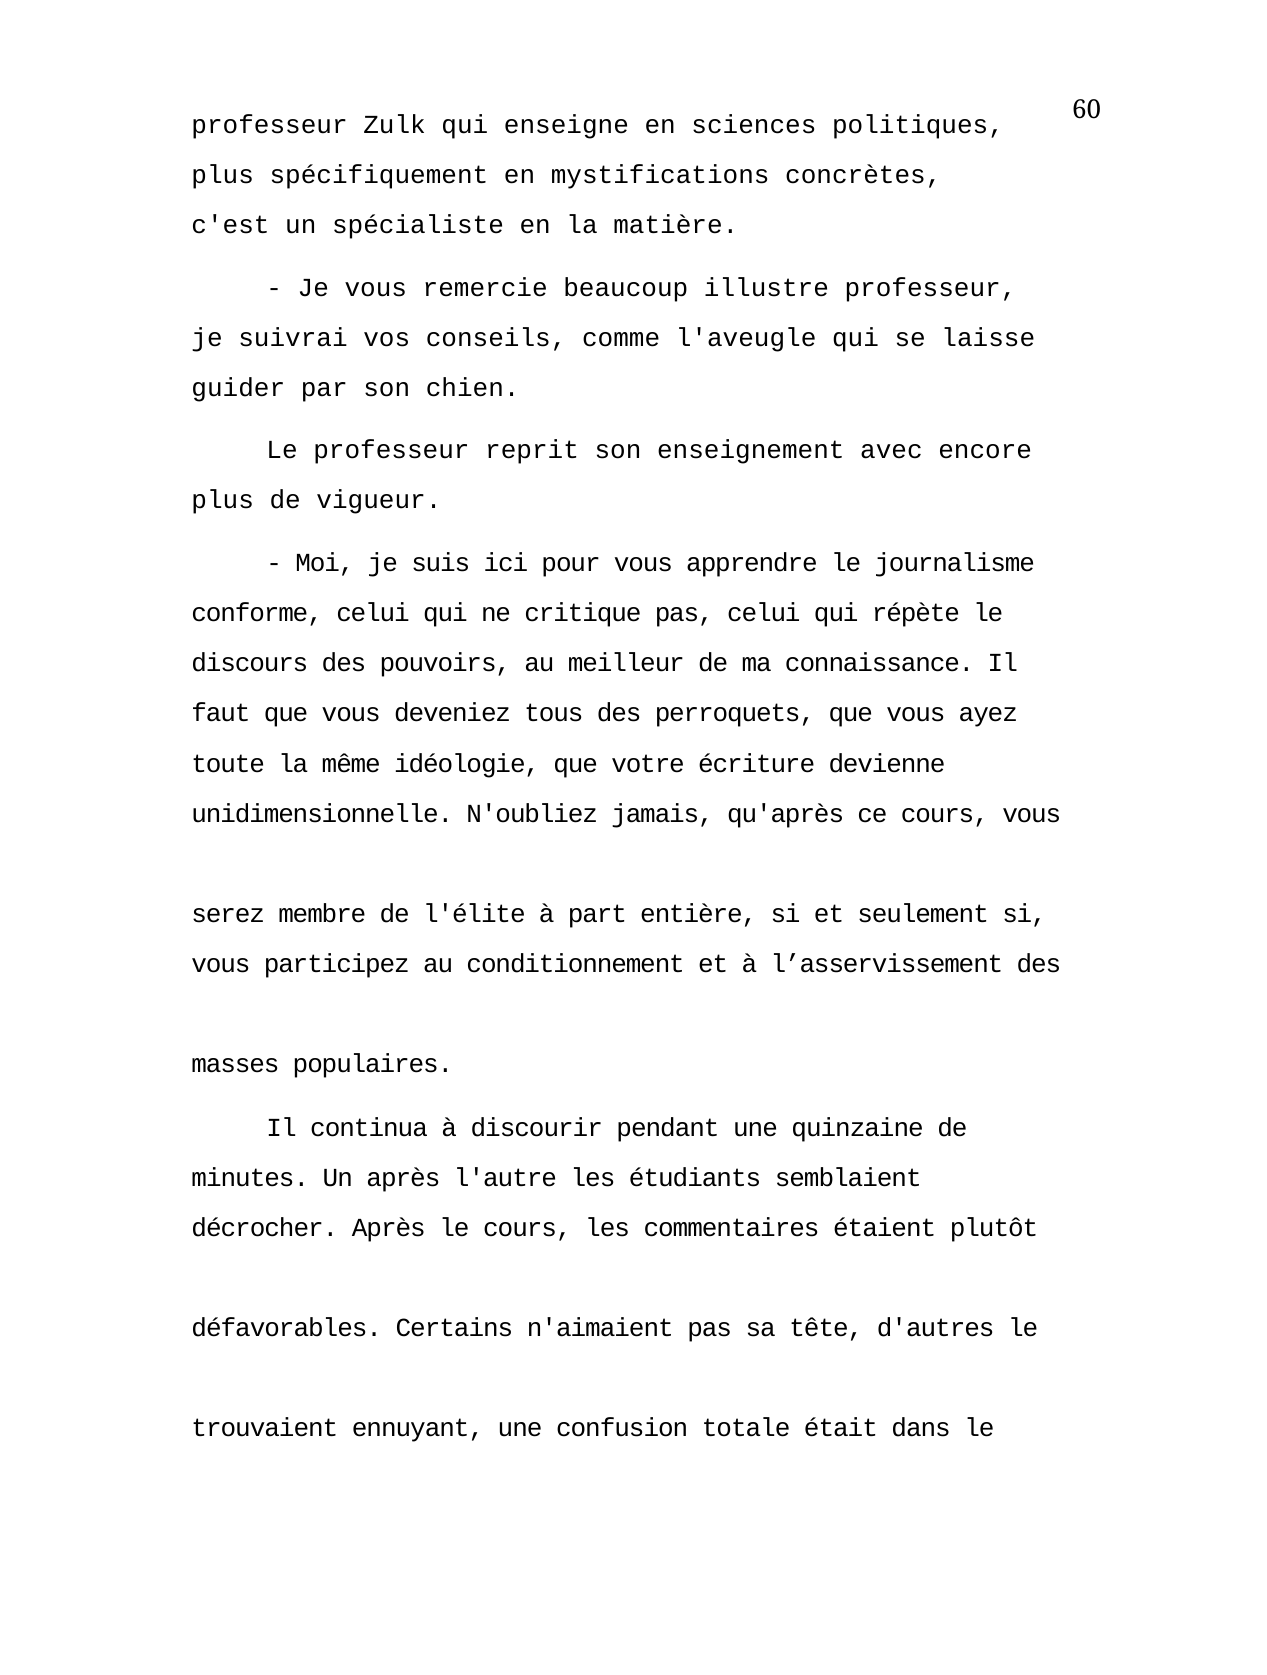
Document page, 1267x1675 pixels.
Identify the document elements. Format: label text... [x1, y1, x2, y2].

text - Je vous remercie beaucoup illustre professeur, je suivrai vos conseils, comme l'aveugle qui se laisse guider par son chien. [191, 256, 1049, 406]
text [191, 1096, 1049, 1447]
text - Moi, je suis ici pour vous apprendre le journalisme conforme, celui qui ne critique pas, celui qui répète le discours des pouvoirs, au meilleur de ma connaissance. Il faut que vous deveniez tous des perroquets, que vous ayez toute la même idéologie, que votre écriture devienne unidimensionnelle. N'oubliez jamais, qu'après ce cours, vous serez membre de l'élite à part entière, si et seulement si, vous participez au conditionnement et à l’asservissement des masses populaires. [191, 532, 1064, 1083]
text Le professeur reprit son enseignement avec encore plus de vigueur. [191, 419, 1064, 519]
text professeur Zulk qui enseigne en sciences politiques, plus spécifiquement en mystifications concrètes, c'est un spécialiste en la matière. [191, 93, 1034, 244]
